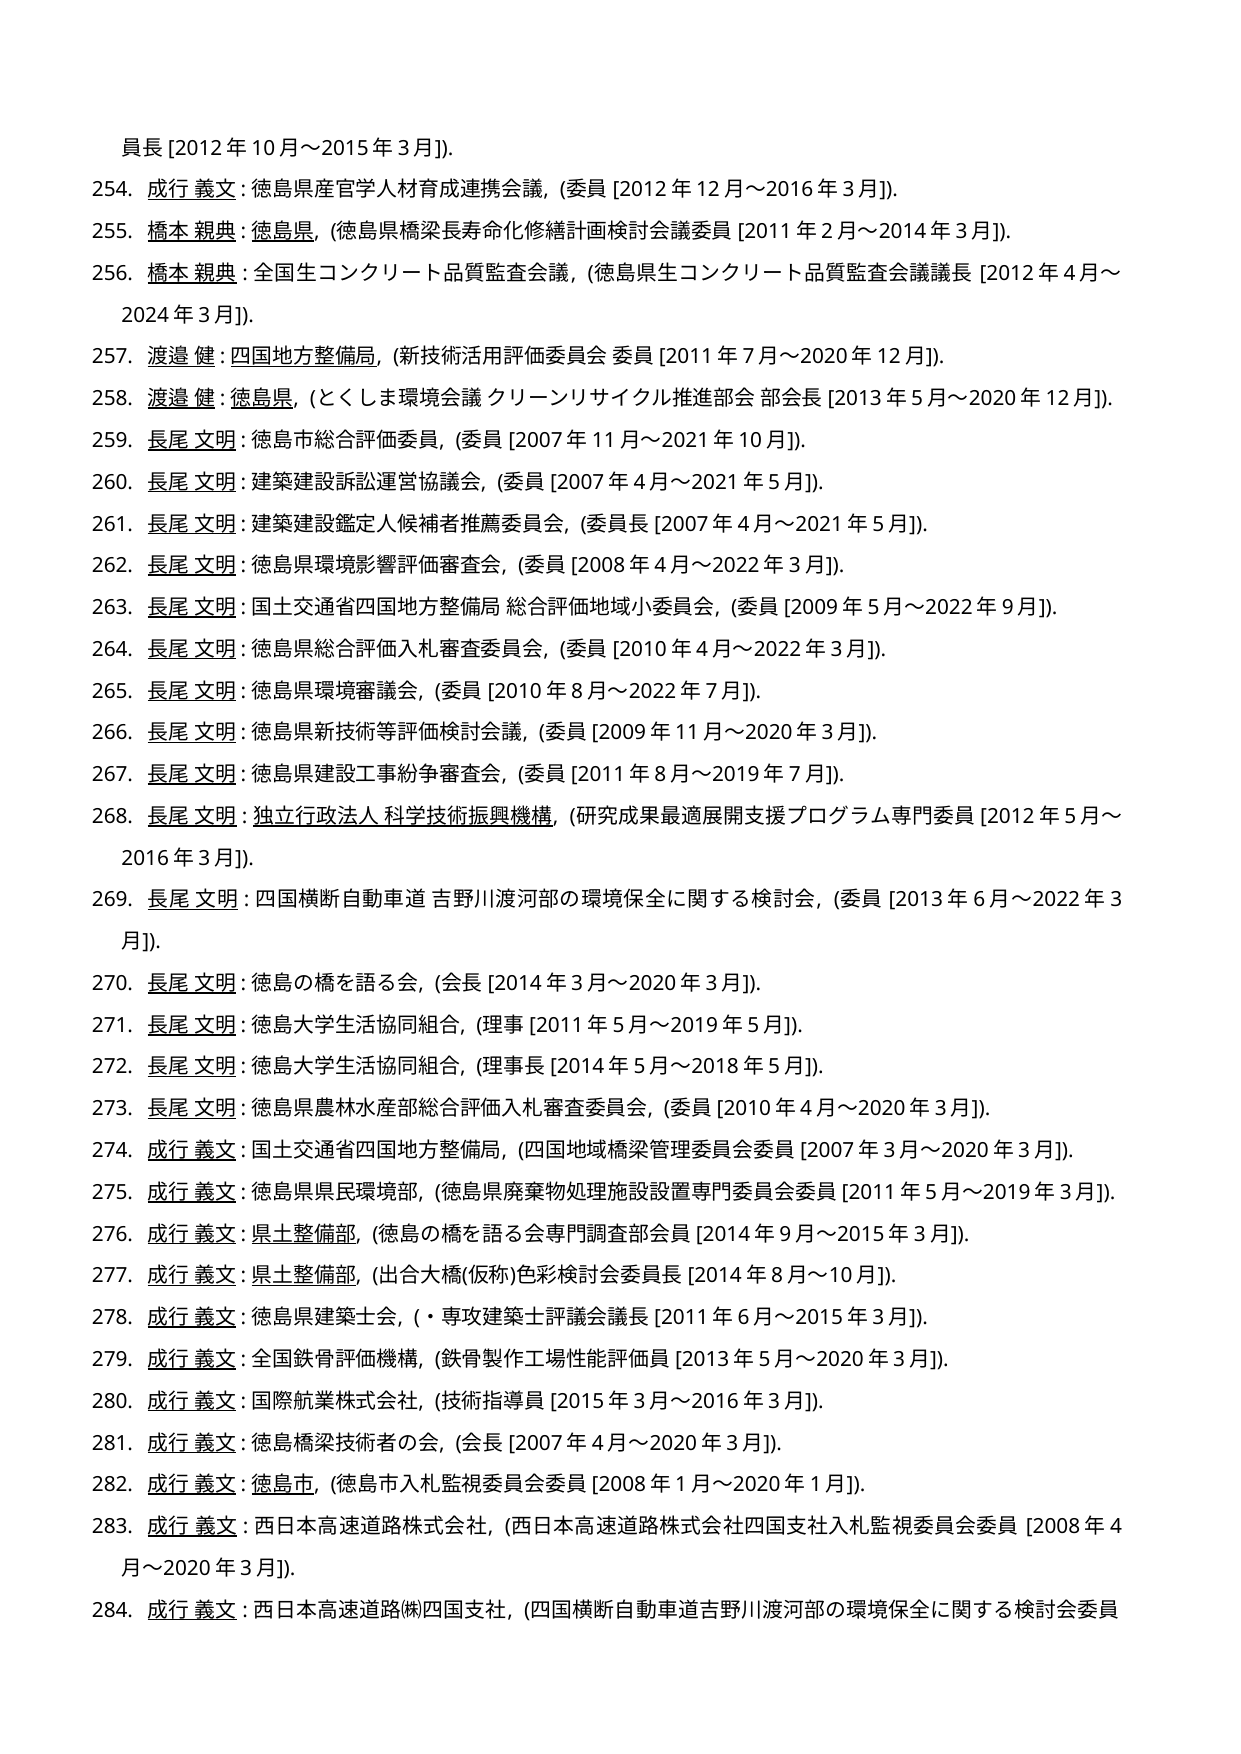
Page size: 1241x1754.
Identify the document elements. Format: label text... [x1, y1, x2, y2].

list 成行 義文 : 徳島県産官学人材育成連携会議, (委員 [2012年12月〜2016年3月]). [92, 167, 1122, 209]
list 長尾 文明 : 徳島大学生活協同組合, (理事 [2011年5月〜2019年5月]). [92, 1002, 1122, 1044]
list 橋本 親典 : 徳島県, (徳島県橋梁長寿命化修繕計画検討会議委員 [2011年2月〜2014年3月]). [92, 209, 1122, 250]
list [92, 125, 1122, 167]
list 成行 義文 : 徳島橋梁技術者の会, (会長 [2007年4月〜2020年3月]). [92, 1420, 1122, 1462]
list 長尾 文明 : 建築建設鑑定人候補者推薦委員会, (委員長 [2007年4月〜2021年5月]). [92, 501, 1122, 543]
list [92, 1587, 1122, 1629]
list 長尾 文明 : 徳島の橋を語る会, (会長 [2014年3月〜2020年3月]). [92, 961, 1122, 1002]
list 長尾 文明 : 徳島県環境審議会, (委員 [2010年8月〜2022年7月]). [92, 668, 1122, 710]
list 成行 義文 : 徳島県県民環境部, (徳島県廃棄物処理施設設置専門委員会委員 [2011年5月〜2019年3月]). [92, 1169, 1122, 1211]
list 長尾 文明 : 四国横断自動車道 吉野川渡河部の環境保全に関する検討会, (委員 [2013年6月〜2022年3月]). [92, 877, 1122, 961]
list 長尾 文明 : 徳島県環境影響評価審査会, (委員 [2008年4月〜2022年3月]). [92, 543, 1122, 584]
list 長尾 文明 : 徳島県建設工事紛争審査会, (委員 [2011年8月〜2019年7月]). [92, 752, 1122, 793]
list 長尾 文明 : 徳島大学生活協同組合, (理事長 [2014年5月〜2018年5月]). [92, 1044, 1122, 1086]
list 成行 義文 : 国土交通省四国地方整備局, (四国地域橋梁管理委員会委員 [2007年3月〜2020年3月]). [92, 1128, 1122, 1169]
list 長尾 文明 : 徳島県総合評価入札審査委員会, (委員 [2010年4月〜2022年3月]). [92, 626, 1122, 668]
list 長尾 文明 : 国土交通省四国地方整備局 総合評価地域小委員会, (委員 [2009年5月〜2022年9月]). [92, 584, 1122, 626]
list 長尾 文明 : 徳島県新技術等評価検討会議, (委員 [2009年11月〜2020年3月]). [92, 710, 1122, 752]
list 成行 義文 : 全国鉄骨評価機構, (鉄骨製作工場性能評価員 [2013年5月〜2020年3月]). [92, 1336, 1122, 1378]
list 成行 義文 : 徳島市, (徳島市入札監視委員会委員 [2008年1月〜2020年1月]). [92, 1462, 1122, 1503]
list 渡邉 健 : 徳島県, (とくしま環境会議 クリーンリサイクル推進部会 部会長 [2013年5月〜2020年12月]). [92, 376, 1122, 417]
list 長尾 文明 : 徳島県農林水産部総合評価入札審査委員会, (委員 [2010年4月〜2020年3月]). [92, 1086, 1122, 1128]
list 橋本 親典 : 全国生コンクリート品質監査会議, (徳島県生コンクリート品質監査会議議長 [2012年4月〜2024年3月]). [92, 250, 1122, 334]
list 成行 義文 : 徳島県建築士会, (・専攻建築士評議会議長 [2011年6月〜2015年3月]). [92, 1295, 1122, 1336]
list 長尾 文明 : 独立行政法人 科学技術振興機構, (研究成果最適展開支援プログラム専門委員 [2012年5月〜2016年3月]). [92, 793, 1122, 877]
list 渡邉 健 : 四国地方整備局, (新技術活用評価委員会 委員 [2011年7月〜2020年12月]). [92, 334, 1122, 376]
list 成行 義文 : 県土整備部, (徳島の橋を語る会専門調査部会員 [2014年9月〜2015年3月]). [92, 1211, 1122, 1253]
list 長尾 文明 : 建築建設訴訟運営協議会, (委員 [2007年4月〜2021年5月]). [92, 459, 1122, 501]
list 長尾 文明 : 徳島市総合評価委員, (委員 [2007年11月〜2021年10月]). [92, 417, 1122, 459]
list 成行 義文 : 西日本高速道路株式会社, (西日本高速道路株式会社四国支社入札監視委員会委員 [2008年4月〜2020年3月]). [92, 1503, 1122, 1587]
list 成行 義文 : 国際航業株式会社, (技術指導員 [2015年3月〜2016年3月]). [92, 1378, 1122, 1420]
list 成行 義文 : 県土整備部, (出合大橋(仮称)色彩検討会委員長 [2014年8月〜10月]). [92, 1253, 1122, 1295]
